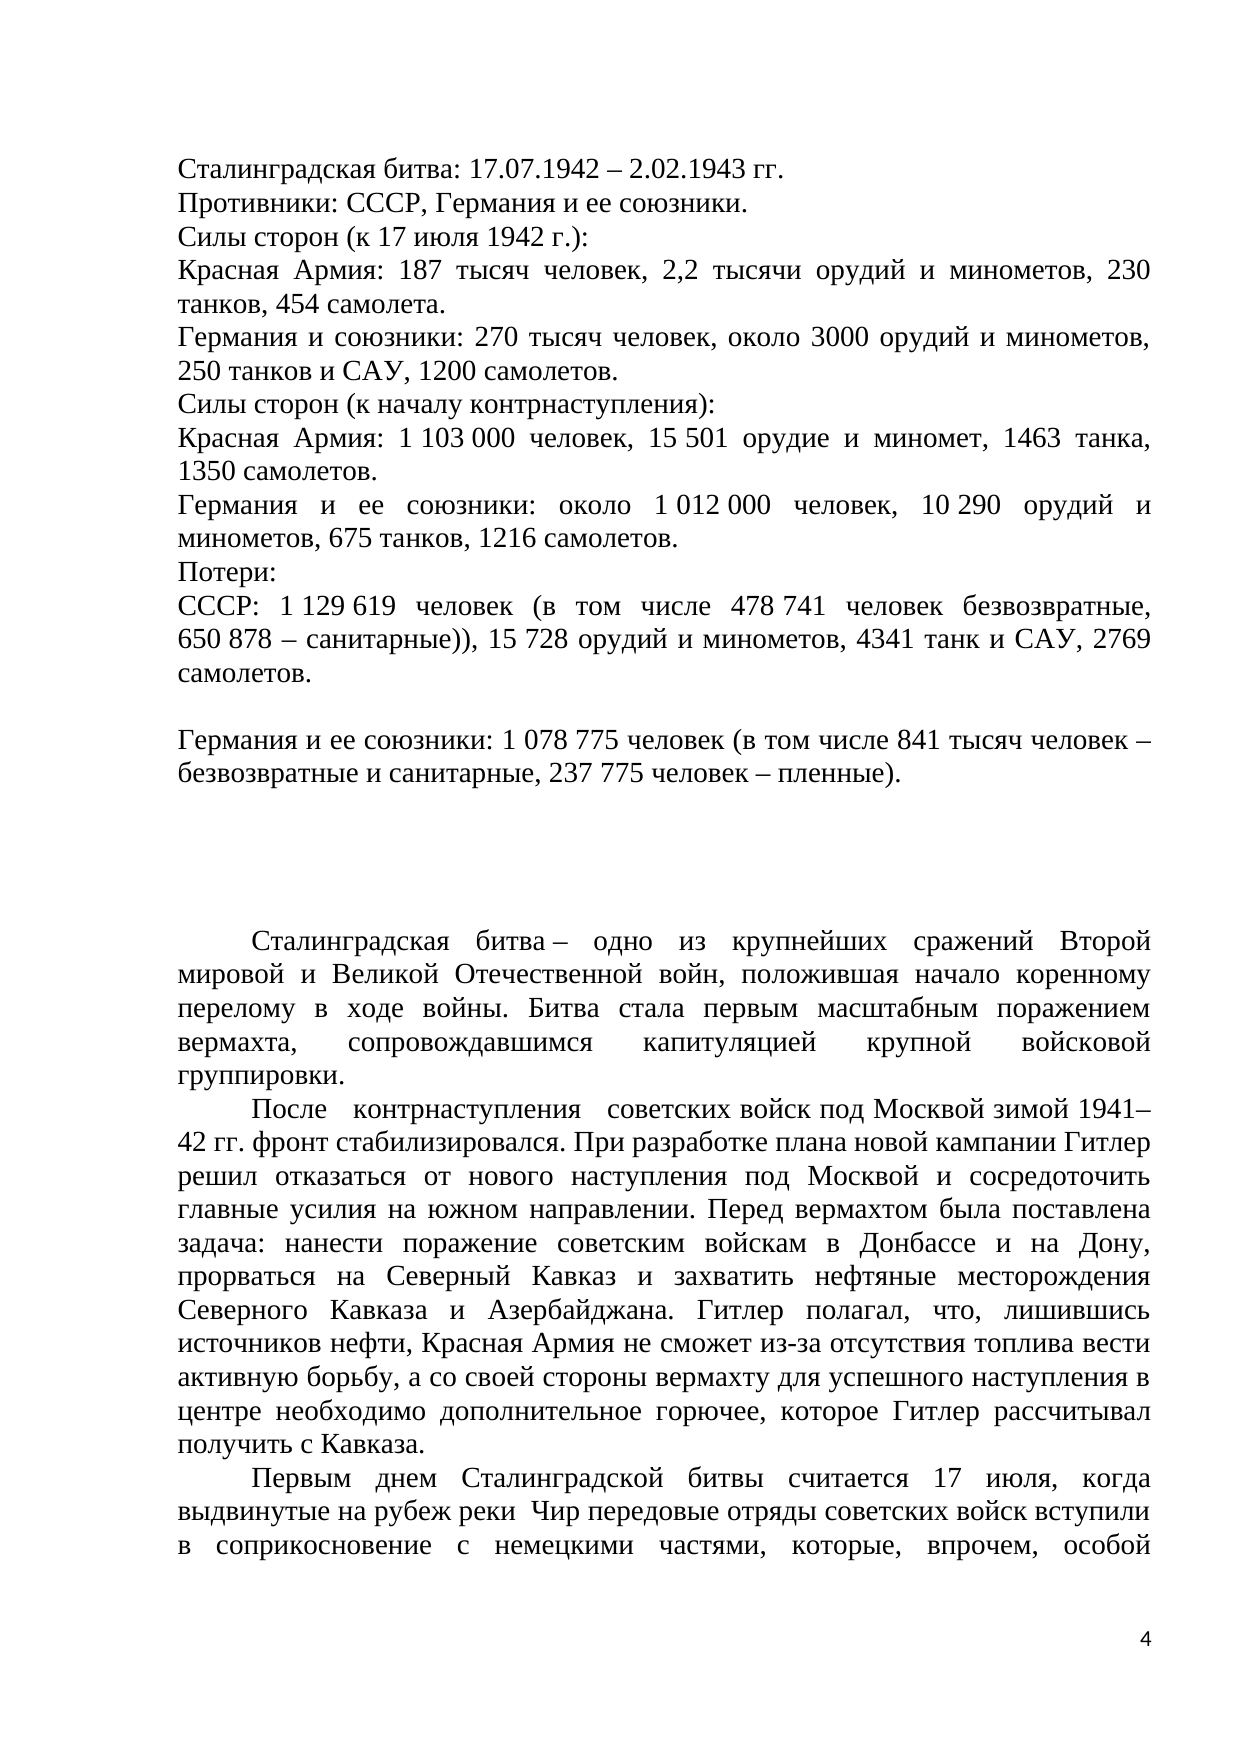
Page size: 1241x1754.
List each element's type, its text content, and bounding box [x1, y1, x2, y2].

text Сталинградская битва: 17.07.1942 – 2.02.1943 гг. [177, 152, 1152, 185]
text Красная Армия: 187 тысяч человек, 2,2 тысячи орудий и минометов, 230 танков, 454 самолета. [177, 252, 1152, 319]
text Германия и ее союзники: около 1 012 000 человек, 10 290 орудий и минометов, 675 танков, 1216 самолетов. [177, 487, 1152, 554]
text СССР: 1 129 619 человек (в том числе 478 741 человек безвозвратные, 650 878 – санитарные)), 15 728 орудий и минометов, 4341 танк и САУ, 2769 самолетов. [177, 588, 1152, 688]
text Красная Армия: 1 103 000 человек, 15 501 орудие и миномет, 1463 танка, 1350 самолетов. [177, 420, 1152, 487]
text Германия и союзники: 270 тысяч человек, около 3000 орудий и минометов, 250 танков и САУ, 1200 самолетов. [177, 319, 1152, 386]
text После контрнаступления советских войск под Москвой зимой 1941– 42 гг. фронт стабилизировался. При разработке плана новой кампании Гитлер решил отказаться от нового наступления под Москвой и сосредоточить главные усилия на южном направлении. Перед вермахтом была поставлена задача: нанести поражение советским войскам в Донбассе и на Дону, прорваться на Северный Кавказ и захватить нефтяные месторождения Северного Кавказа и Азербайджана. Гитлер полагал, что, лишившись источников нефти, Красная Армия не сможет из-за отсутствия топлива вести активную борьбу, а со своей стороны вермахту для успешного наступления в центре необходимо дополнительное горючее, которое Гитлер рассчитывал получить с Кавказа. [177, 1091, 1152, 1460]
text Германия и ее союзники: 1 078 775 человек (в том числе 841 тысяч человек – безвозвратные и санитарные, 237 775 человек – пленные). [177, 722, 1152, 789]
text Противники: СССР, Германия и ее союзники. [177, 185, 1152, 219]
text Потери: [177, 554, 1152, 588]
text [177, 1460, 1152, 1560]
text Силы сторон (к началу контрнаступления): [177, 386, 1152, 420]
text Сталинградская битва – одно из крупнейших сражений Второй мировой и Великой Отечественной войн, положившая начало коренному перелому в ходе войны. Битва стала первым масштабным поражением вермахта, сопровождавшимся капитуляцией крупной войсковой группировки. [177, 923, 1152, 1091]
text Силы сторон (к 17 июля 1942 г.): [177, 219, 1152, 252]
